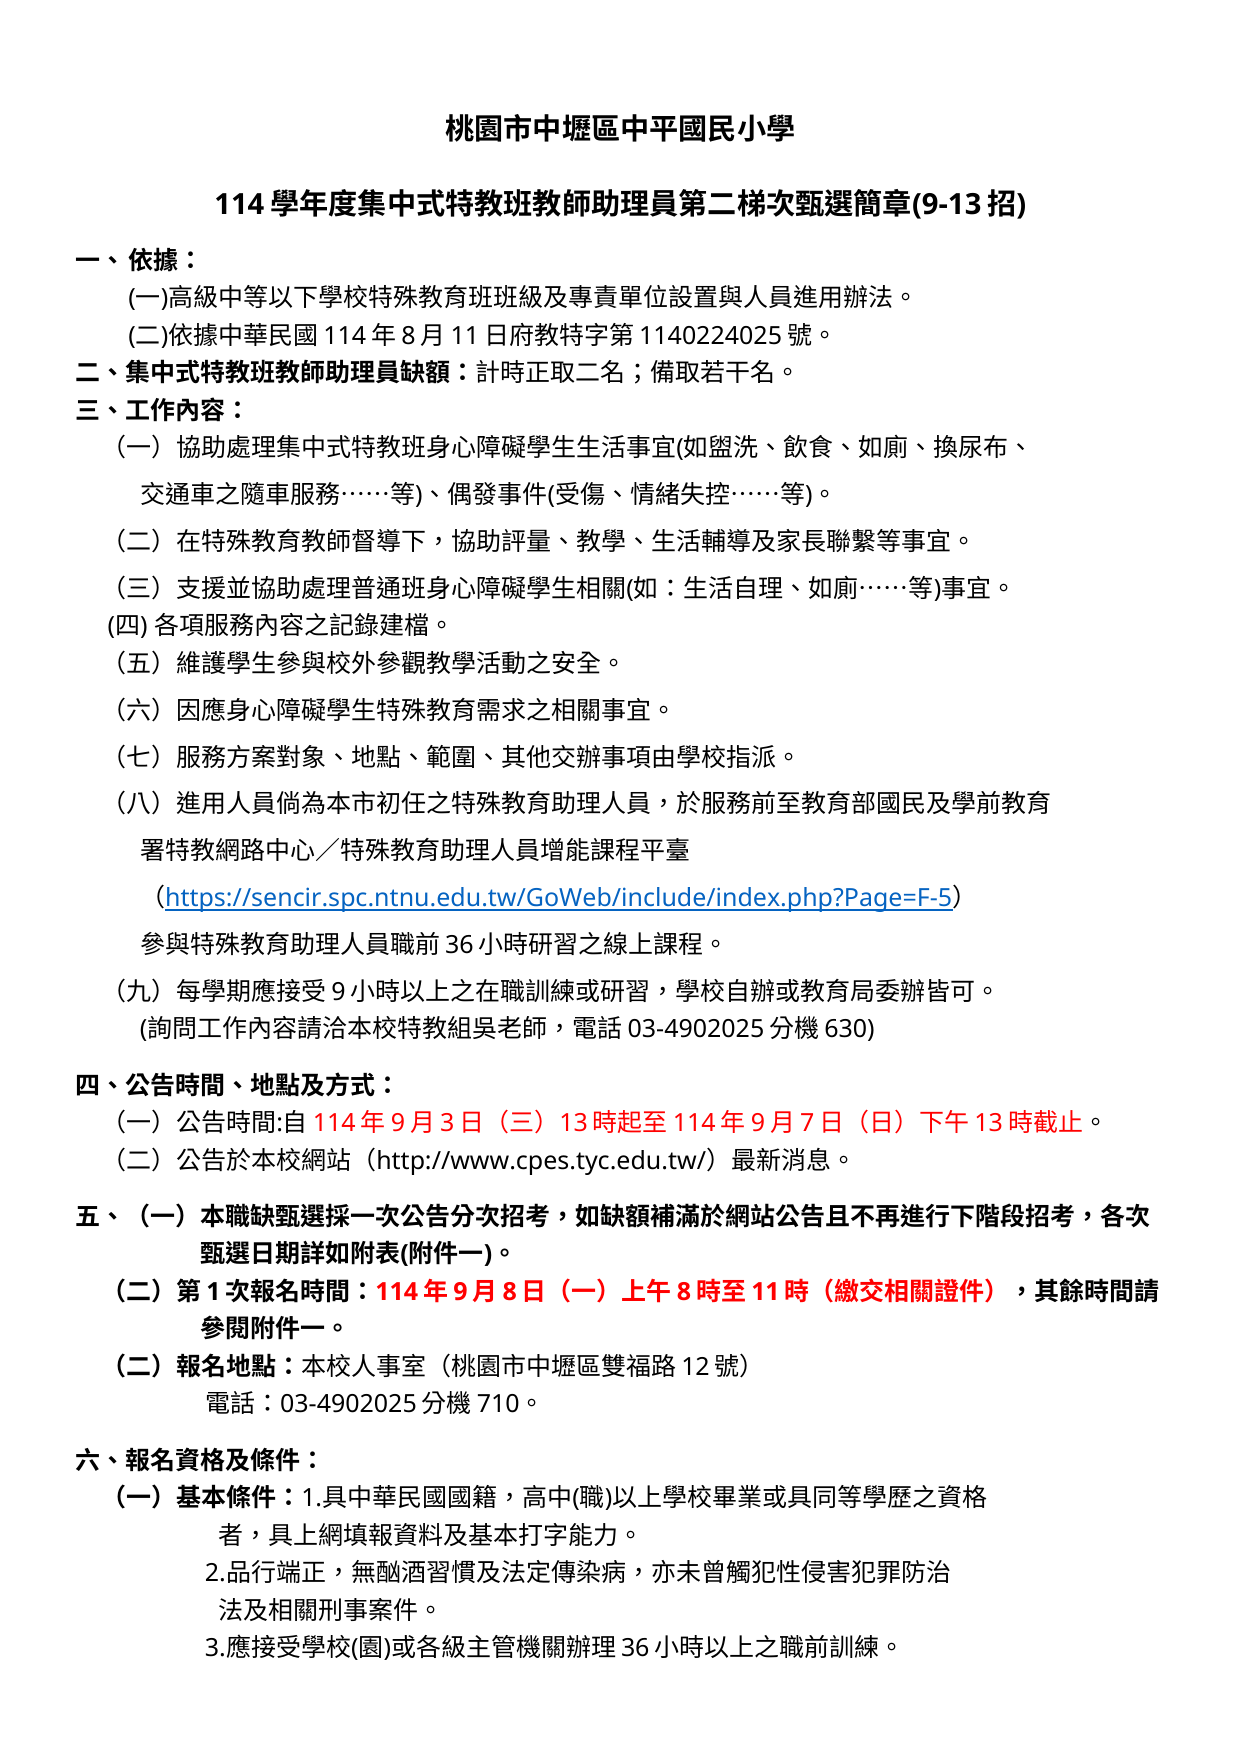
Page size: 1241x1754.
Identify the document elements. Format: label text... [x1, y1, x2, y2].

text (一)高級中等以下學校特殊教育班班級及專責單位設置與人員進用辦法。 [128, 277, 1165, 314]
text 3.應接受學校(園)或各級主管機關辦理36小時以上之職前訓練。 [75, 1627, 1165, 1664]
text （一）基本條件：1.具中華民國國籍，高中(職)以上學校畢業或具同等學歷之資格 [75, 1477, 1165, 1514]
text (詢問工作內容請洽本校特教組吳老師，電話03-4902025分機630) [75, 1008, 1165, 1046]
text （二）在特殊教育教師督導下，協助評量、教學、生活輔導及家長聯繫等事宜。 [75, 521, 1165, 558]
text 署特教網路中心／特殊教育助理人員增能課程平臺 [75, 830, 1165, 868]
text （二）公告於本校網站（http://www.cpes.tyc.edu.tw/）最新消息。 [75, 1139, 1165, 1177]
text 114學年度集中式特教班教師助理員第二梯次甄選簡章(9-13招) [75, 164, 1165, 239]
text （二）報名地點：本校人事室（桃園市中壢區雙福路12號） [75, 1346, 1165, 1383]
text （三）支援並協助處理普通班身心障礙學生相關(如：生活自理、如廁……等)事宜。 [75, 568, 1165, 605]
text （五）維護學生參與校外參觀教學活動之安全。 [75, 643, 1165, 680]
text 法及相關刑事案件。 [75, 1589, 1165, 1627]
text （https://sencir.spc.ntnu.edu.tw/GoWeb/include/index.php?Page=F-5） [75, 877, 1165, 914]
text （二）第1次報名時間：114年9月8日（一）上午8時至11時（繳交相關證件），其餘時間請參閱附件一。 [75, 1271, 1165, 1346]
text （八）進用人員倘為本市初任之特殊教育助理人員，於服務前至教育部國民及學前教育 [75, 783, 1165, 821]
text (二)依據中華民國114年8月11日府教特字第1140224025號。 [128, 314, 1165, 352]
text 五、（一）本職缺甄選採一次公告分次招考，如缺額補滿於網站公告且不再進行下階段招考，各次甄選日期詳如附表(附件一)。 [75, 1196, 1165, 1271]
text 桃園市中壢區中平國民小學 [75, 89, 1165, 164]
text 二、集中式特教班教師助理員缺額：計時正取二名；備取若干名。 [75, 352, 1165, 389]
text （六）因應身心障礙學生特殊教育需求之相關事宜。 [75, 689, 1165, 727]
text 參與特殊教育助理人員職前36小時研習之線上課程。 [75, 924, 1165, 961]
text 電話：03-4902025分機710。 [75, 1383, 1165, 1421]
text (四) 各項服務內容之記錄建檔。 [75, 605, 1165, 643]
text （一）協助處理集中式特教班身心障礙學生生活事宜(如盥洗、飲食、如廁、換尿布、 [75, 427, 1165, 464]
text 交通車之隨車服務……等)、偶發事件(受傷、情緒失控……等)。 [75, 474, 1165, 511]
text （九）每學期應接受9小時以上之在職訓練或研習，學校自辦或教育局委辦皆可。 [75, 971, 1165, 1008]
text （一）公告時間:自114年9月3日（三）13時起至114年9月7日（日）下午13時截止。 [75, 1102, 1165, 1139]
text 六、報名資格及條件： [75, 1439, 1165, 1477]
text 四、公告時間、地點及方式： [75, 1064, 1165, 1102]
text 三、工作內容： [75, 389, 1165, 427]
text （七）服務方案對象、地點、範圍、其他交辦事項由學校指派。 [75, 736, 1165, 774]
text 2.品行端正，無酗酒習慣及法定傳染病，亦未曾觸犯性侵害犯罪防治 [75, 1552, 1165, 1589]
list 依據： [75, 239, 1165, 277]
text 者，具上網填報資料及基本打字能力。 [75, 1514, 1165, 1552]
